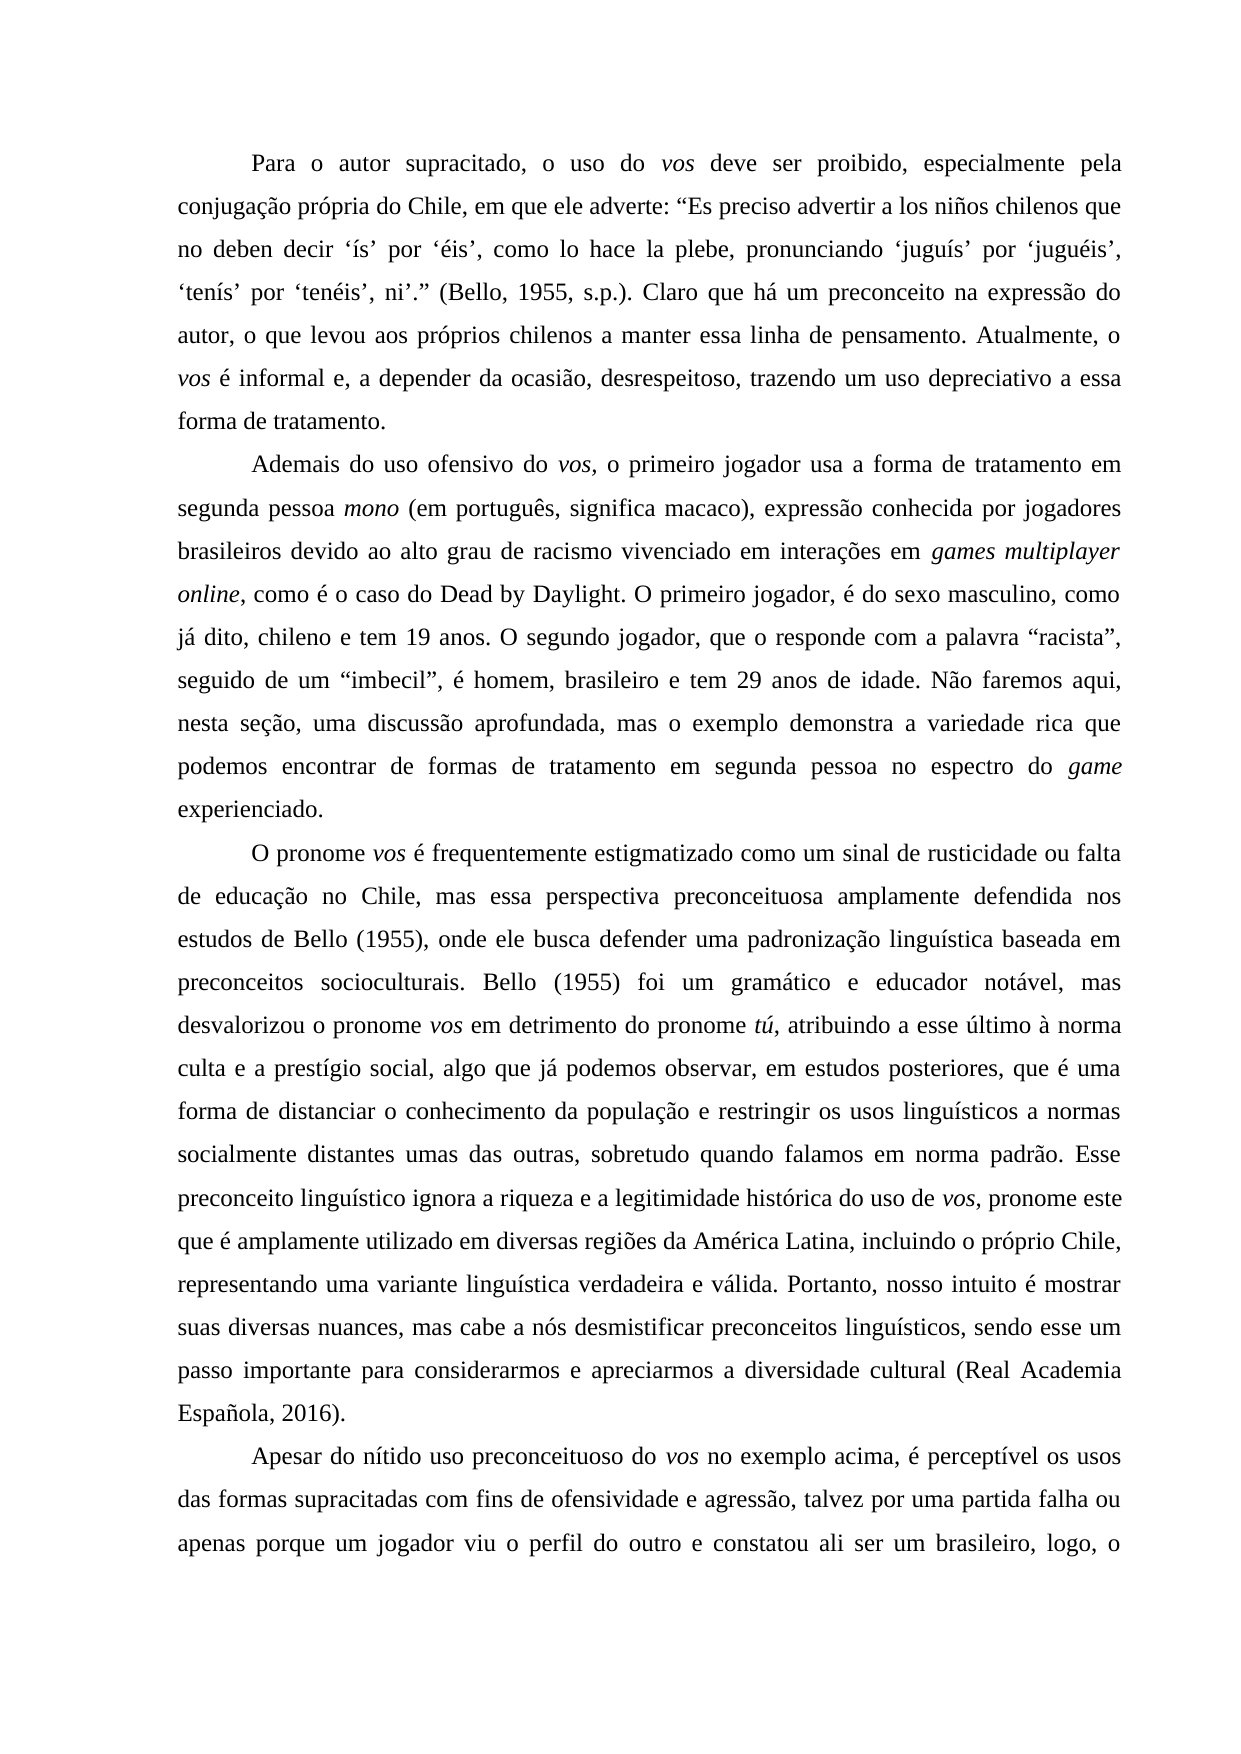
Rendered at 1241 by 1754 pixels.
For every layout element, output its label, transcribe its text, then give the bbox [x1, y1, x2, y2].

text Para o autor supracitado, o uso do vos deve ser proibido, especialmente pela conjugação própria do Chile, em que ele adverte: “Es preciso advertir a los niños chilenos que no deben decir ‘ís’ por ‘éis’, como lo hace la plebe, pronunciando ‘juguís’ por ‘juguéis’, ‘tenís’ por ‘tenéis’, ni’.” (Bello, 1955, s.p.). Claro que há um preconceito na expressão do autor, o que levou aos próprios chilenos a manter essa linha de pensamento. Atualmente, o vos é informal e, a depender da ocasião, desrespeitoso, trazendo um uso depreciativo a essa forma de tratamento. [177, 148, 1122, 435]
text Ademais do uso ofensivo do vos, o primeiro jogador usa a forma de tratamento em segunda pessoa mono (em português, significa macaco), expressão conhecida por jogadores brasileiros devido ao alto grau de racismo vivenciado em interações em games multiplayer online, como é o caso do Dead by Daylight. O primeiro jogador, é do sexo masculino, como já dito, chileno e tem 19 anos. O segundo jogador, que o responde com a palavra “racista”, seguido de um “imbecil”, é homem, brasileiro e tem 29 anos de idade. Não faremos aqui, nesta seção, uma discussão aprofundada, mas o exemplo demonstra a variedade rica que podemos encontrar de formas de tratamento em segunda pessoa no espectro do game experienciado. [177, 449, 1122, 823]
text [177, 1441, 1122, 1556]
text O pronome vos é frequentemente estigmatizado como um sinal de rusticidade ou falta de educação no Chile, mas essa perspectiva preconceituosa amplamente defendida nos estudos de Bello (1955), onde ele busca defender uma padronização linguística baseada em preconceitos socioculturais. Bello (1955) foi um gramático e educador notável, mas desvalorizou o pronome vos em detrimento do pronome tú, atribuindo a esse último à norma culta e a prestígio social, algo que já podemos observar, em estudos posteriores, que é uma forma de distanciar o conhecimento da população e restringir os usos linguísticos a normas socialmente distantes umas das outras, sobretudo quando falamos em norma padrão. Esse preconceito linguístico ignora a riqueza e a legitimidade histórica do uso de vos, pronome este que é amplamente utilizado em diversas regiões da América Latina, incluindo o próprio Chile, representando uma variante linguística verdadeira e válida. Portanto, nosso intuito é mostrar suas diversas nuances, mas cabe a nós desmistificar preconceitos linguísticos, sendo esse um passo importante para considerarmos e apreciarmos a diversidade cultural (Real Academia Española, 2016). [177, 838, 1122, 1427]
